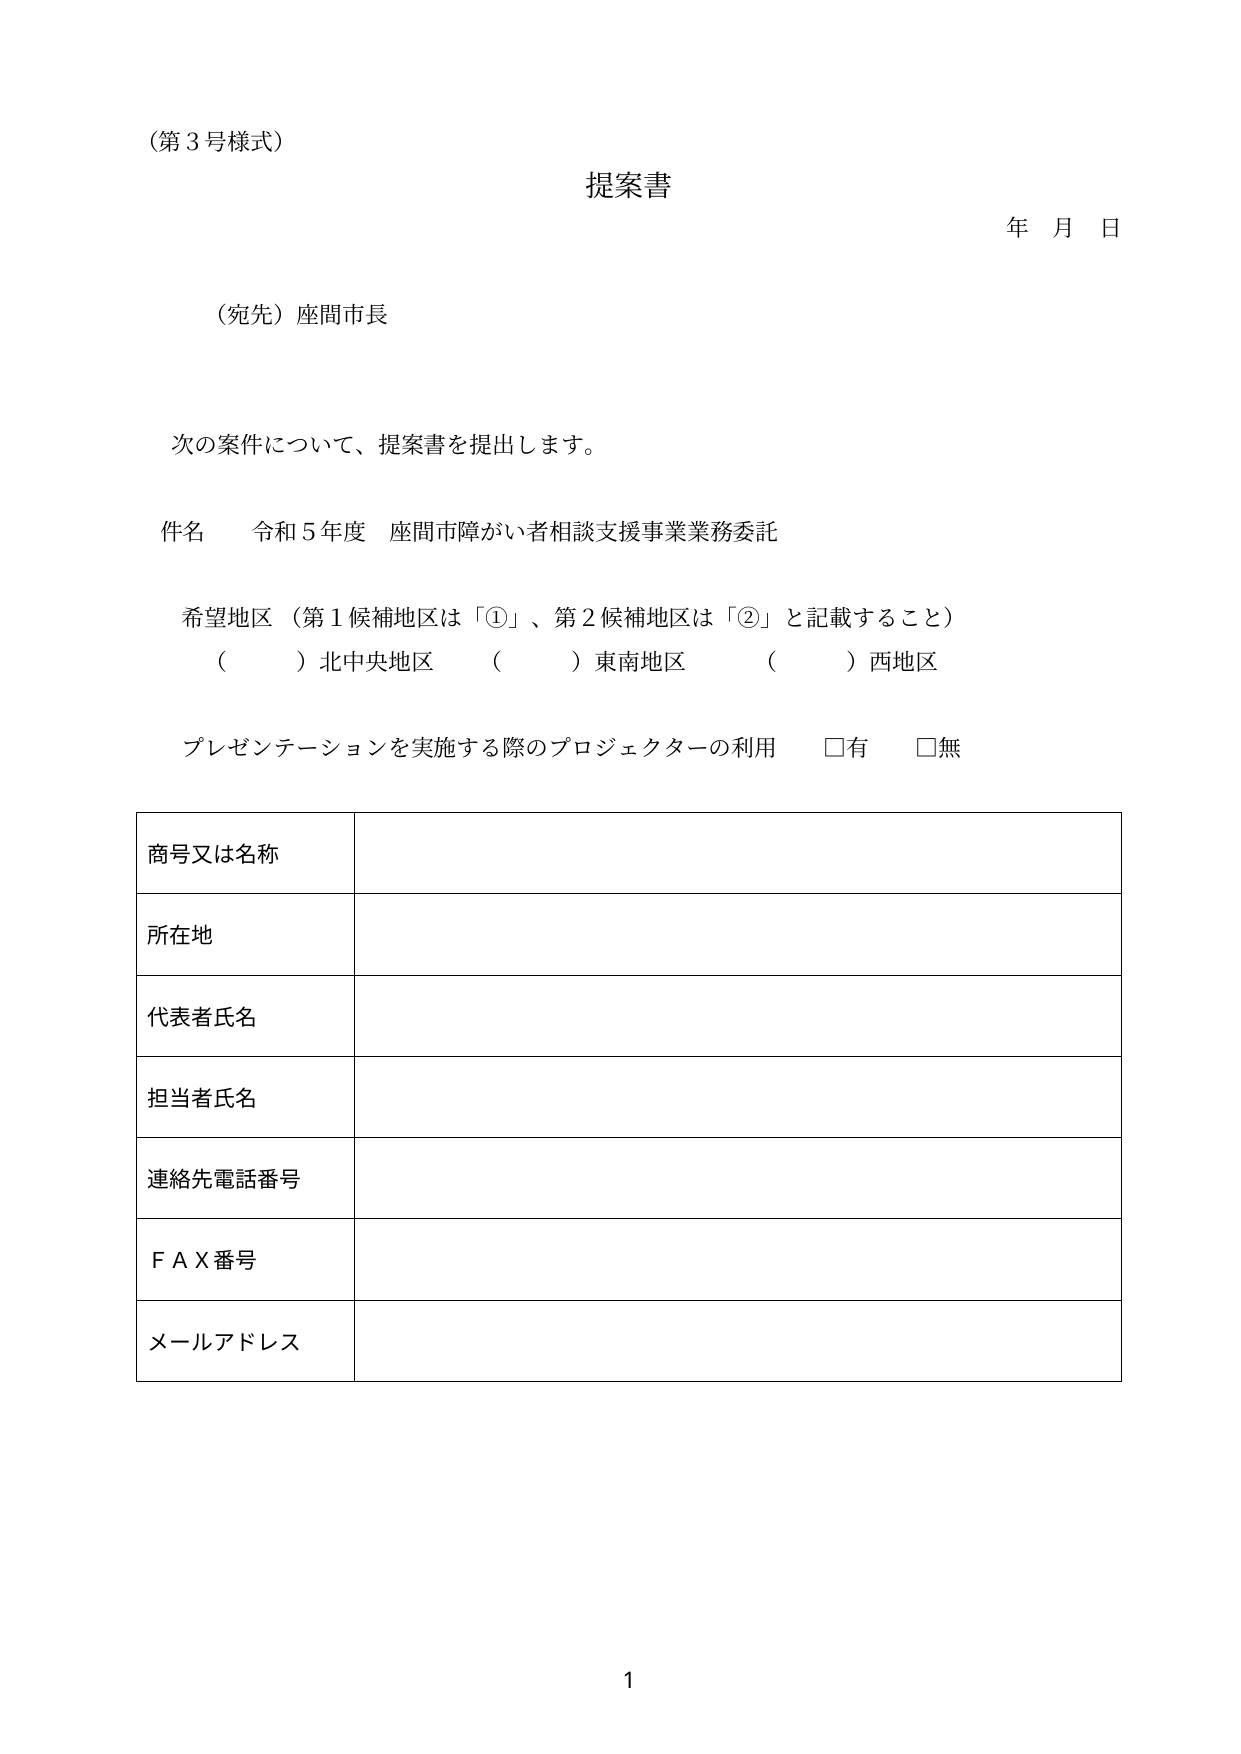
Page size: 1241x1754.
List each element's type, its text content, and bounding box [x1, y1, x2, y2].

table_cell [355, 976, 1121, 1056]
table_cell 連絡先電話番号 [137, 1138, 354, 1218]
text 次の案件について、提案書を提出します。 [136, 422, 1122, 465]
text 希望地区 （第１候補地区は「①」、第２候補地区は「②」と記載すること） [136, 595, 1122, 639]
table_cell [355, 1219, 1121, 1299]
table_cell [355, 1301, 1121, 1381]
text （宛先）座間市長 [136, 292, 1122, 335]
table_cell [355, 1057, 1121, 1137]
text 年 月 日 [136, 205, 1122, 249]
table_cell 担当者氏名 [137, 1057, 354, 1137]
text プレゼンテーションを実施する際のプロジェクターの利用 □有 □無 [136, 725, 1122, 769]
table_cell 代表者氏名 [137, 976, 354, 1056]
table_header [355, 813, 1121, 893]
text （ ）北中央地区 （ ）東南地区 （ ）西地区 [136, 639, 1122, 682]
text 提案書 [136, 162, 1122, 205]
table_cell メールアドレス [137, 1301, 354, 1381]
text （第３号様式） [136, 119, 1122, 162]
table_header 商号又は名称 [137, 813, 354, 893]
table_cell [355, 1138, 1121, 1218]
table_cell ＦＡＸ番号 [137, 1219, 354, 1299]
table_cell 所在地 [137, 894, 354, 974]
text 件名 令和５年度 座間市障がい者相談支援事業業務委託 [136, 509, 1122, 552]
table_cell [355, 894, 1121, 974]
